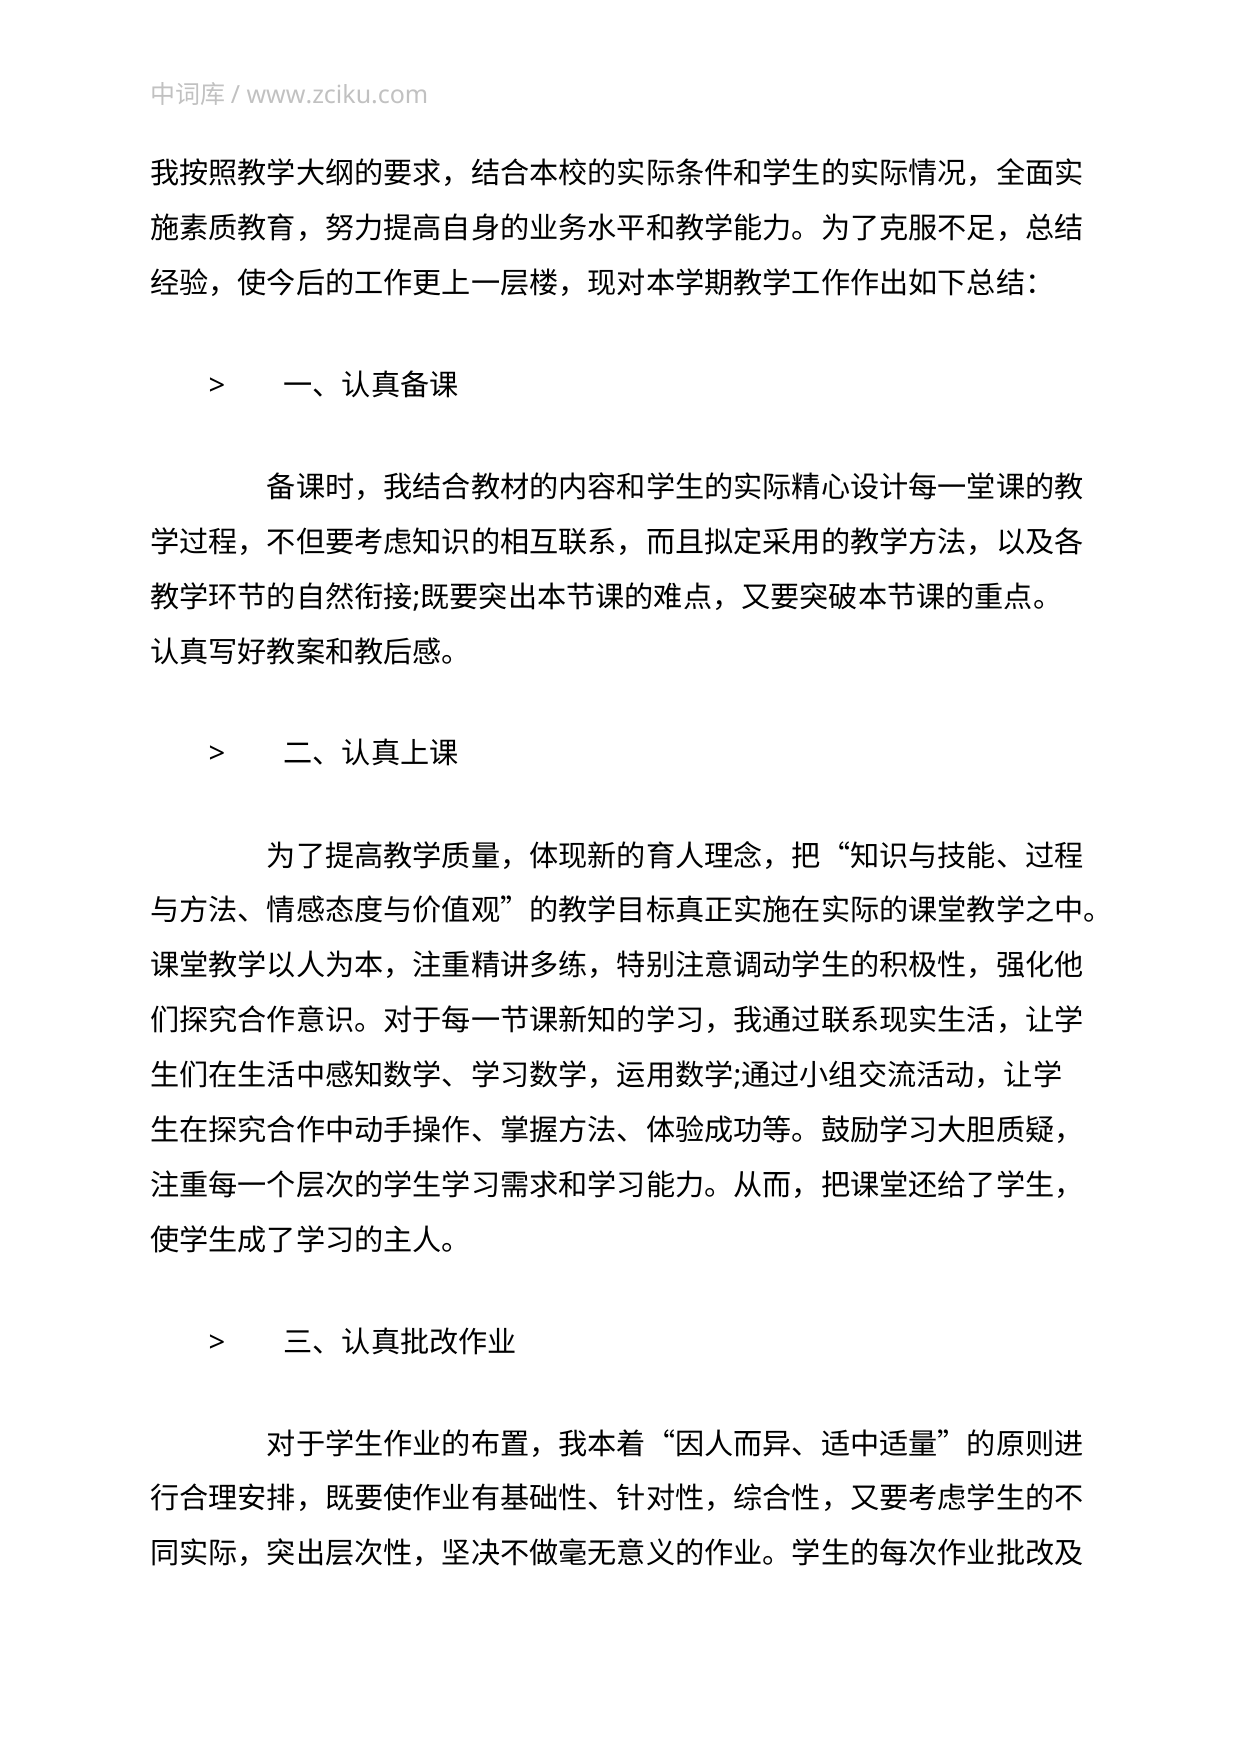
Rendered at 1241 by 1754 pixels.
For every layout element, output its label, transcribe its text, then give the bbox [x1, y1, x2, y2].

text 为了提高教学质量，体现新的育人理念，把“知识与技能、过程与方法、情感态度与价值观”的教学目标真正实施在实际的课堂教学之中。课堂教学以人为本，注重精讲多练，特别注意调动学生的积极性，强化他们探究合作意识。对于每一节课新知的学习，我通过联系现实生活，让学生们在生活中感知数学、学习数学，运用数学;通过小组交流活动，让学生在探究合作中动手操作、掌握方法、体验成功等。鼓励学习大胆质疑，注重每一个层次的学生学习需求和学习能力。从而，把课堂还给了学生，使学生成了学习的主人。 [150, 832, 1090, 1259]
text > 一、认真备课 [150, 362, 1090, 404]
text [150, 150, 1090, 302]
text > 二、认真上课 [150, 730, 1090, 772]
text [150, 1420, 1090, 1572]
text 备课时，我结合教材的内容和学生的实际精心设计每一堂课的教学过程，不但要考虑知识的相互联系，而且拟定采用的教学方法，以及各教学环节的自然衔接;既要突出本节课的难点，又要突破本节课的重点。认真写好教案和教后感。 [150, 463, 1090, 671]
text > 三、认真批改作业 [150, 1318, 1090, 1361]
